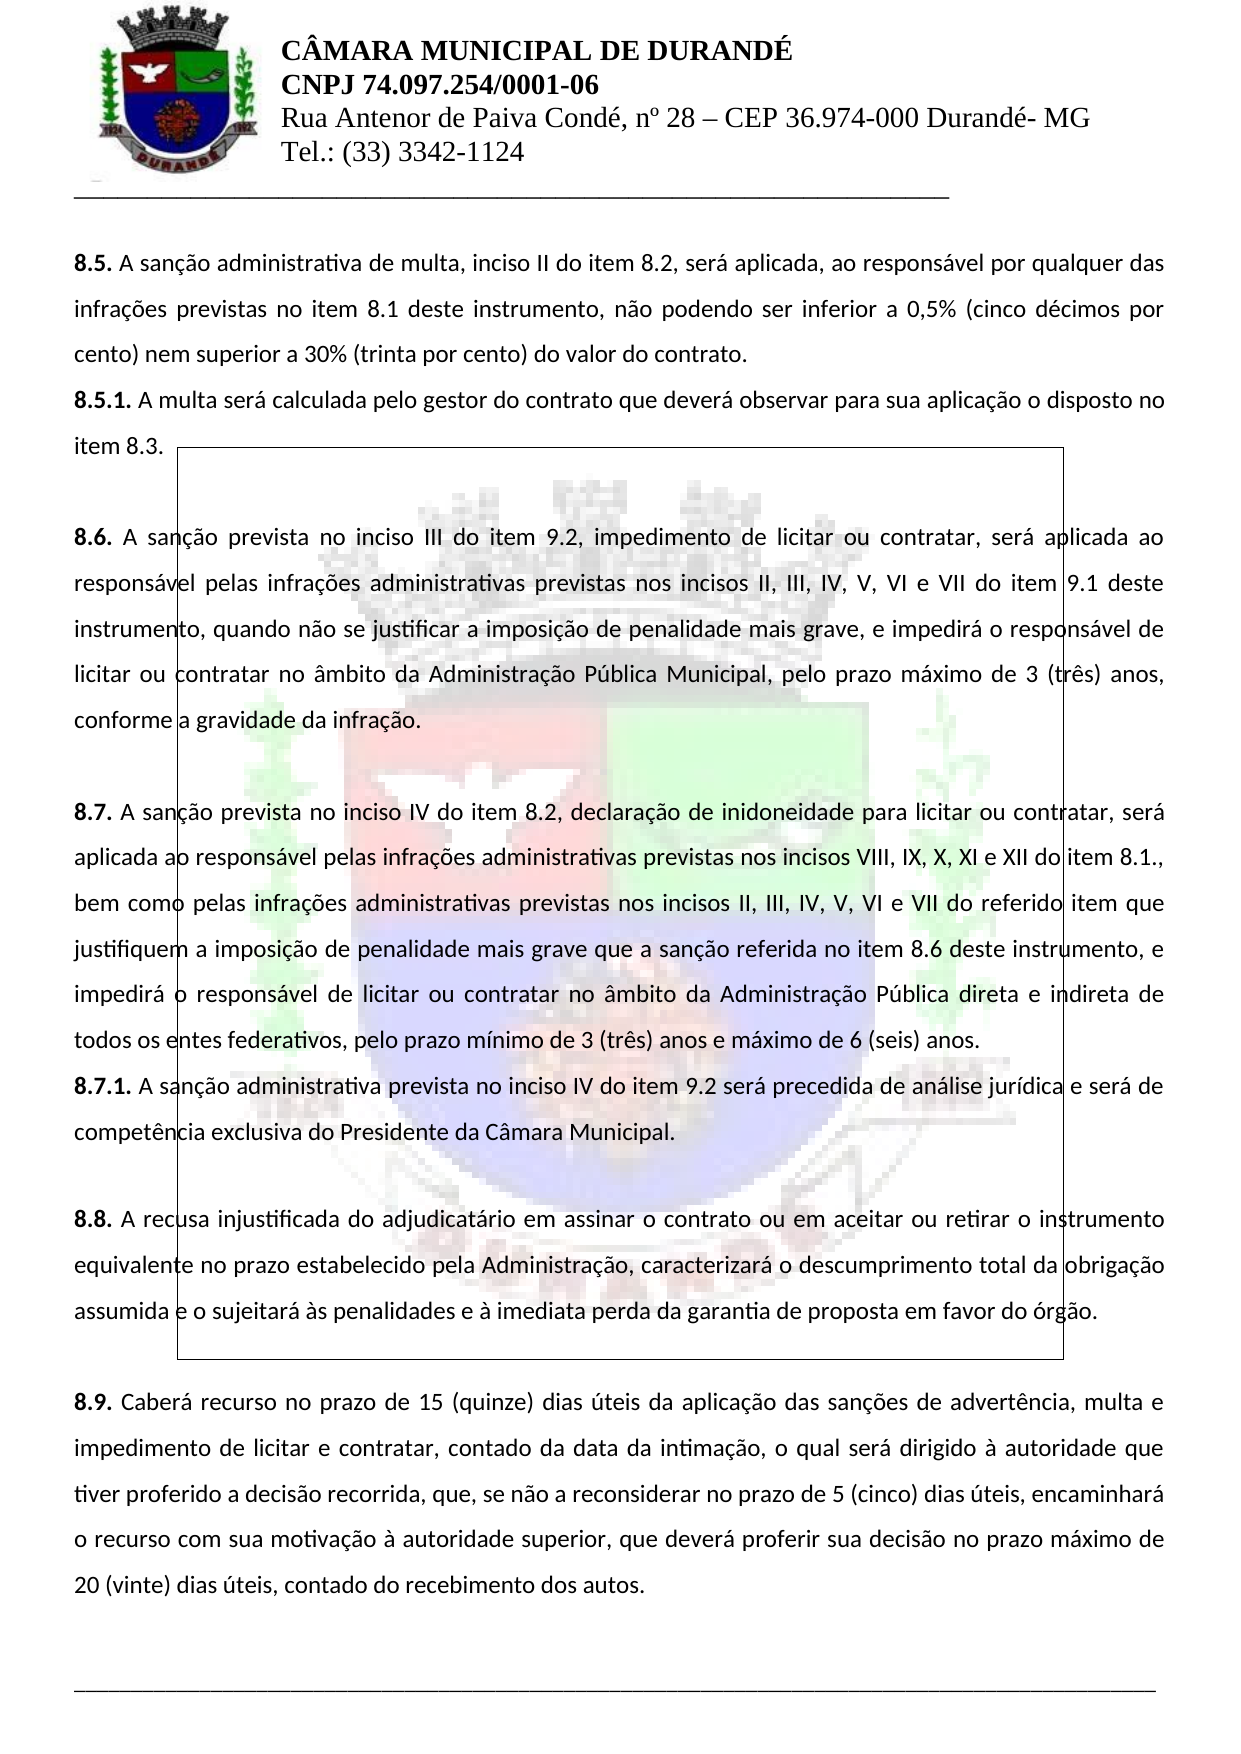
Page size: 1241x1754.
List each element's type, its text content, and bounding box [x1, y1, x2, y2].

picture [89, 0, 267, 182]
text 8.5. A sanção administrativa de multa, inciso II do item 8.2, será aplicada, ao responsável por qualquer das infrações previstas no item 8.1 deste instrumento, não podendo ser inferior a 0,5% (cinco décimos por cento) nem superior a 30% (trinta por cento) do valor do contrato. [74, 247, 1167, 369]
text 8.9. Caberá recurso no prazo de 15 (quinze) dias úteis da aplicação das sanções de advertência, multa e impedimento de licitar e contratar, contado da data da intimação, o qual será dirigido à autoridade que tiver proferido a decisão recorrida, que, se não a reconsiderar no prazo de 5 (cinco) dias úteis, encaminhará o recurso com sua motivação à autoridade superior, que deverá proferir sua decisão no prazo máximo de 20 (vinte) dias úteis, contado do recebimento dos autos. [74, 1386, 1167, 1600]
text 8.7. A sanção prevista no inciso IV do item 8.2, declaração de inidoneidade para licitar ou contratar, será aplicada ao responsável pelas infrações administrativas previstas nos incisos VIII, IX, X, XI e XII do item 8.1., bem como pelas infrações administrativas previstas nos incisos II, III, IV, V, VI e VII do referido item que justifiquem a imposição de penalidade mais grave que a sanção referida no item 8.6 deste instrumento, e impedirá o responsável de licitar ou contratar no âmbito da Administração Pública direta e indireta de todos os entes federativos, pelo prazo mínimo de 3 (três) anos e máximo de 6 (seis) anos. [74, 796, 1167, 1055]
text 8.6. A sanção prevista no inciso III do item 9.2, impedimento de licitar ou contratar, será aplicada ao responsável pelas infrações administrativas previstas nos incisos II, III, IV, V, VI e VII do item 9.1 deste instrumento, quando não se justificar a imposição de penalidade mais grave, e impedirá o responsável de licitar ou contratar no âmbito da Administração Pública Municipal, pelo prazo máximo de 3 (três) anos, conforme a gravidade da infração. [74, 521, 1167, 735]
text 8.5.1. A multa será calculada pelo gestor do contrato que deverá observar para sua aplicação o disposto no item 8.3. [74, 384, 1167, 460]
text 8.7.1. A sanção administrativa prevista no inciso IV do item 9.2 será precedida de análise jurídica e será de competência exclusiva do Presidente da Câmara Municipal. [74, 1070, 1167, 1146]
text 8.8. A recusa injustificada do adjudicatário em assinar o contrato ou em aceitar ou retirar o instrumento equivalente no prazo estabelecido pela Administração, caracterizará o descumprimento total da obrigação assumida e o sujeitará às penalidades e à imediata perda da garantia de proposta em favor do órgão. [74, 1203, 1167, 1326]
